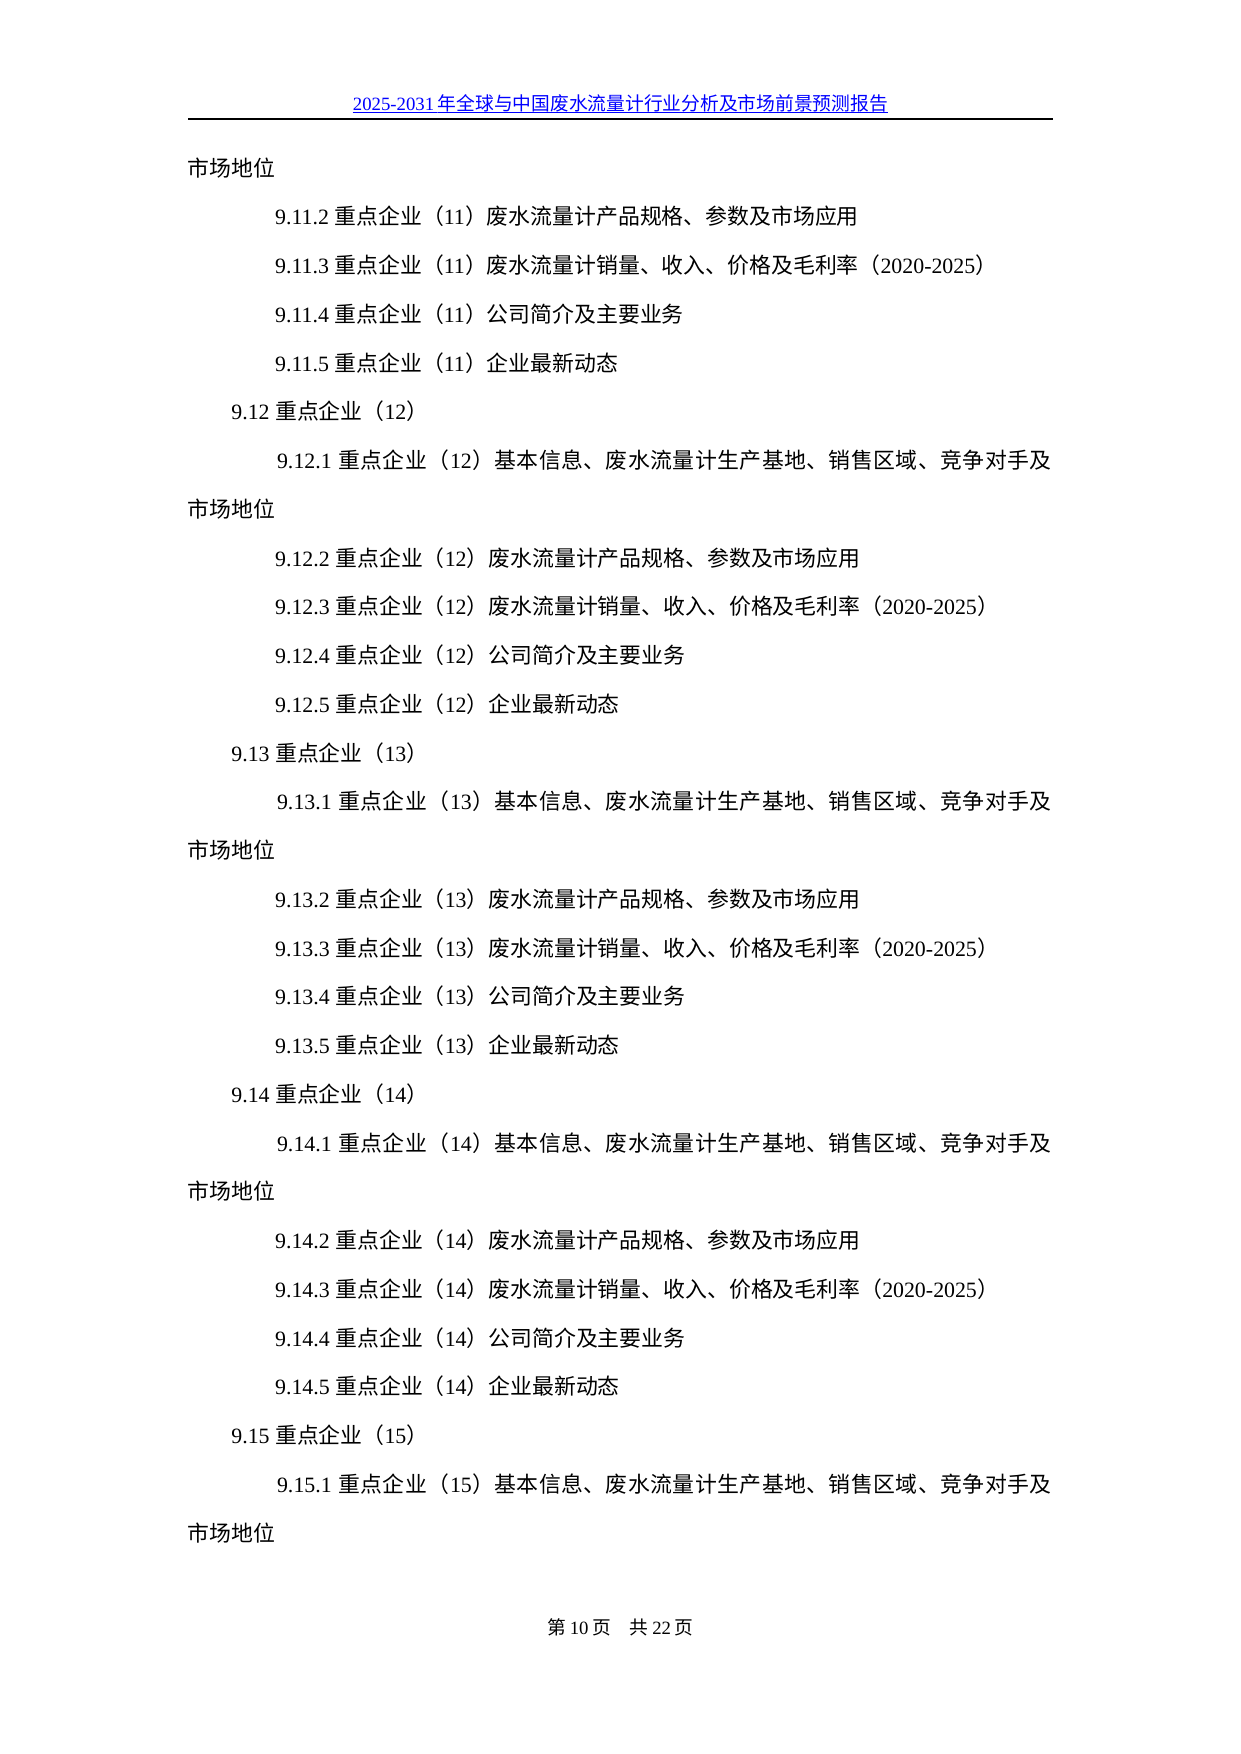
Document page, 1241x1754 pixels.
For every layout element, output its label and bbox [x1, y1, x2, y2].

text [187, 150, 1053, 1548]
